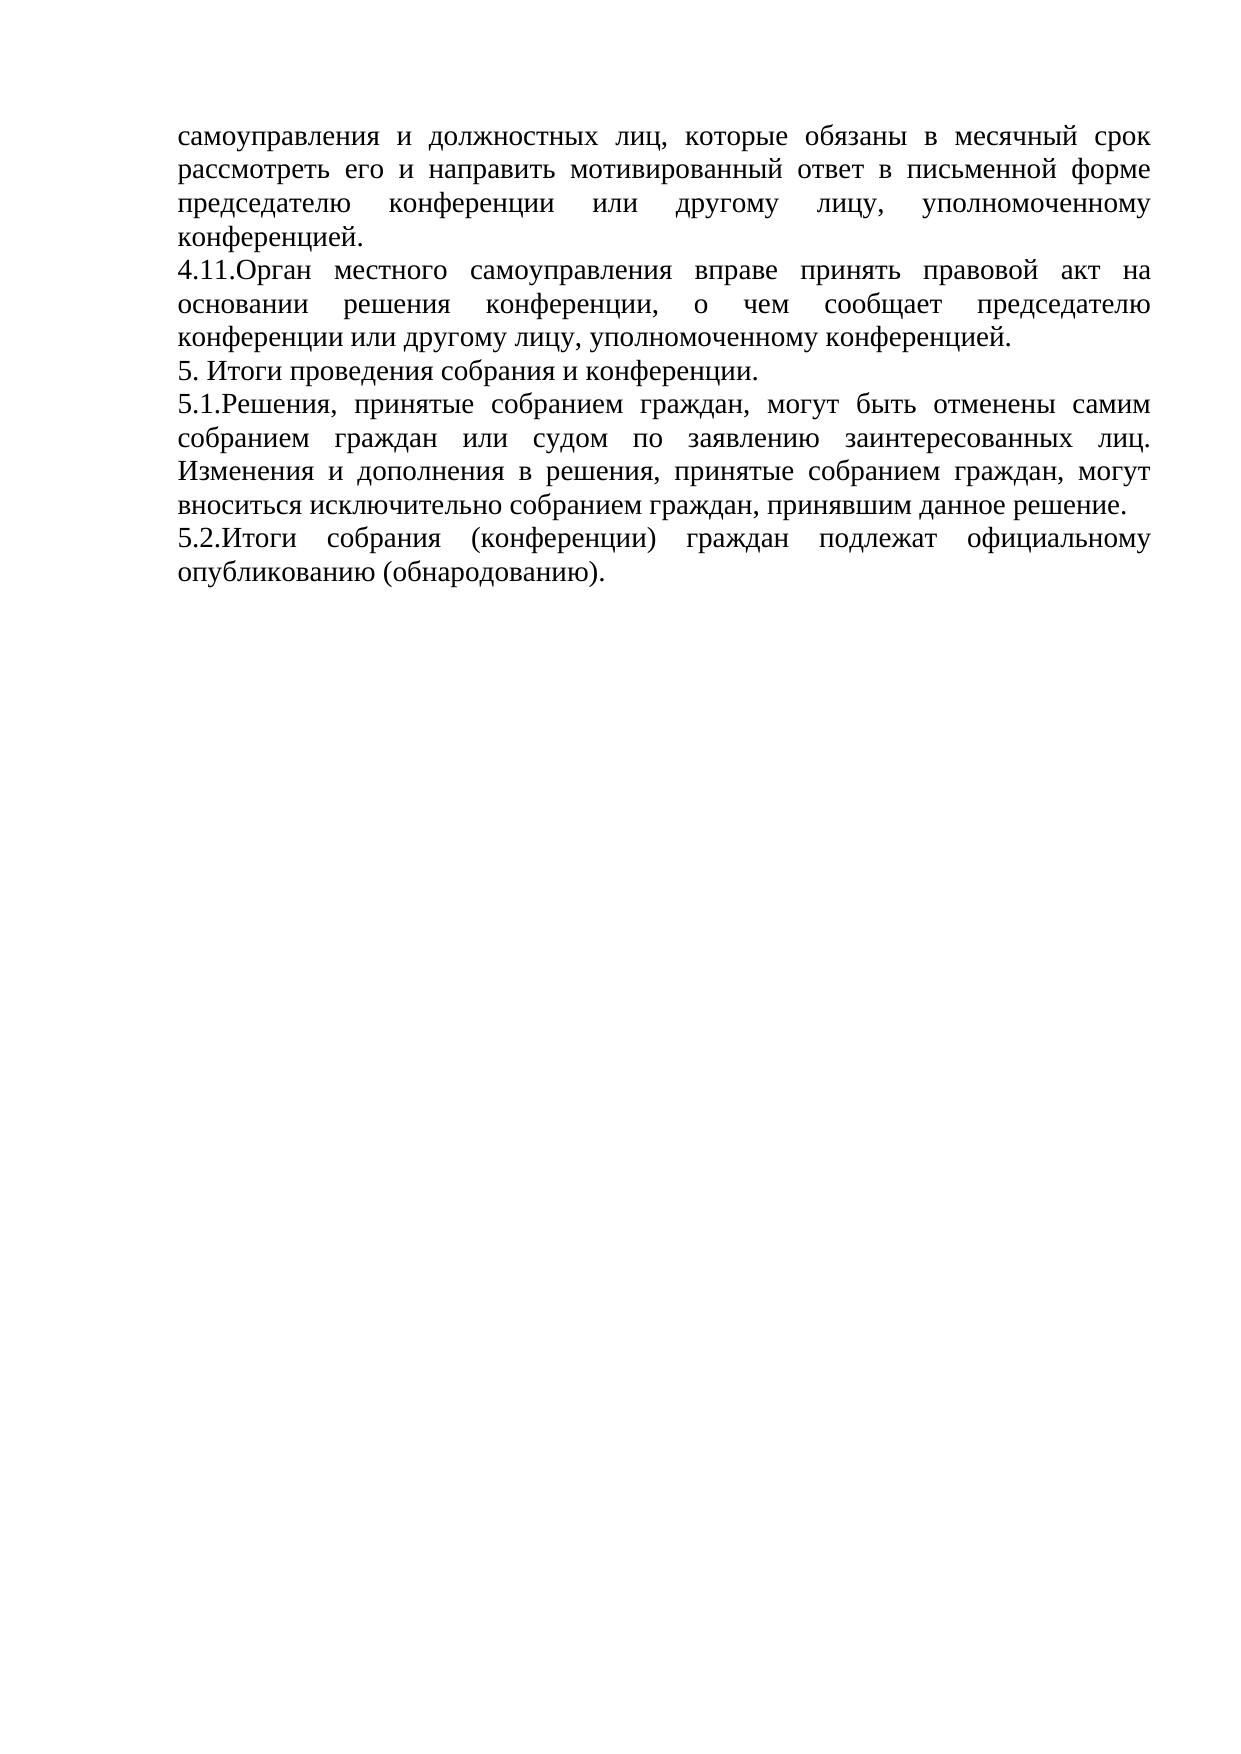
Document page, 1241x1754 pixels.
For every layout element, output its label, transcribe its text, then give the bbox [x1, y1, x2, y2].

text 5.1.Решения, принятые собранием граждан, могут быть отменены самим собранием граждан или судом по заявлению заинтересованных лиц. Изменения и дополнения в решения, принятые собранием граждан, могут вноситься исключительно собранием граждан, принявшим данное решение. [177, 386, 1152, 521]
text 4.11.Орган местного самоуправления вправе принять правовой акт на основании решения конференции, о чем сообщает председателю конференции или другому лицу, уполномоченному конференцией. [177, 252, 1152, 353]
text 5.2.Итоги собрания (конференции) граждан подлежат официальному опубликованию (обнародованию). [177, 521, 1152, 588]
text самоуправления и должностных лиц, которые обязаны в месячный срок рассмотреть его и направить мотивированный ответ в письменной форме председателю конференции или другому лицу, уполномоченному конференцией. [177, 118, 1152, 252]
text 5. Итоги проведения собрания и конференции. [177, 353, 1152, 386]
